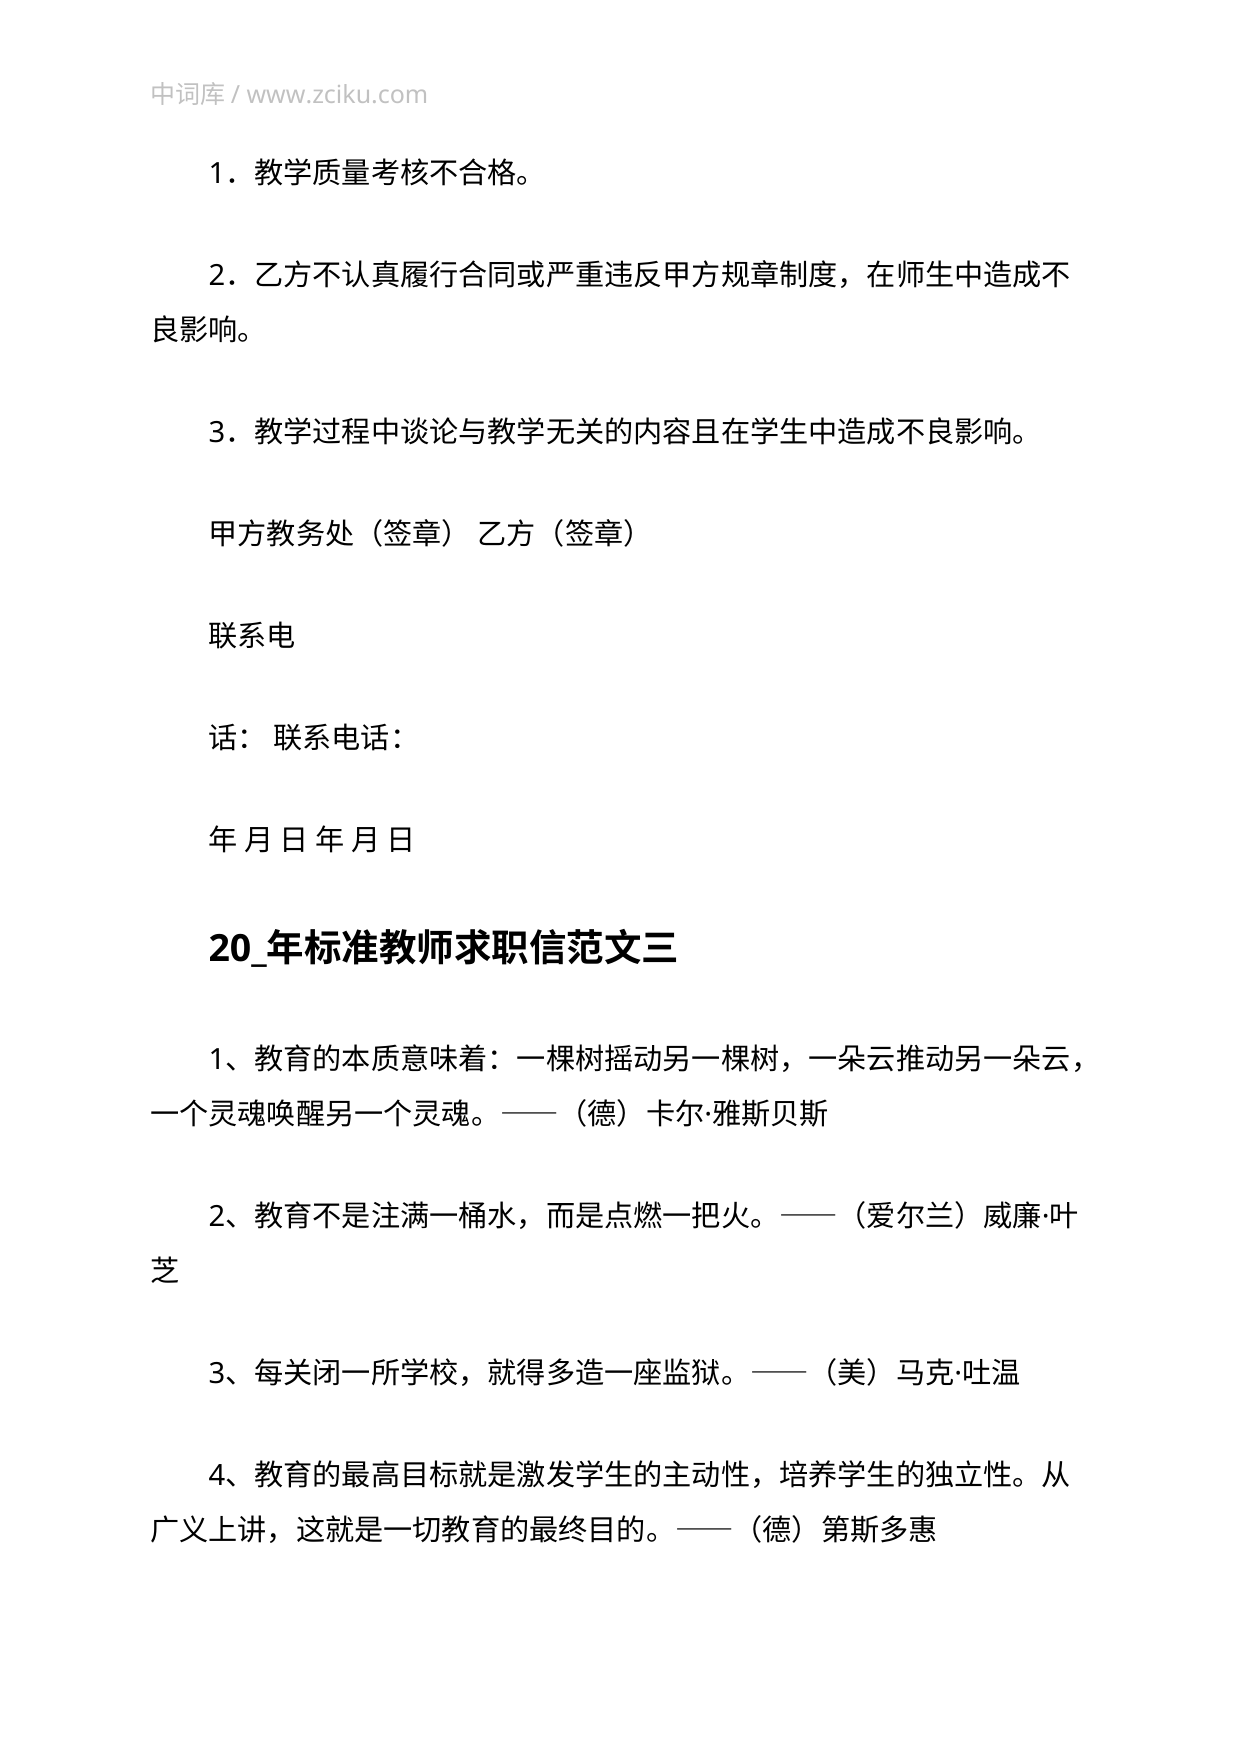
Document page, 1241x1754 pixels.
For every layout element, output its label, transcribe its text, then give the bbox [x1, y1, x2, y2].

text 话： 联系电话： [150, 714, 1090, 757]
text 3．教学过程中谈论与教学无关的内容且在学生中造成不良影响。 [150, 409, 1090, 451]
text 年 月 日 年 月 日 [150, 816, 1090, 858]
text 4、教育的最高目标就是激发学生的主动性，培养学生的独立性。从广义上讲，这就是一切教育的最终目的。——（德）第斯多惠 [150, 1451, 1090, 1548]
text 2、教育不是注满一桶水，而是点燃一把火。——（爱尔兰）威廉·叶芝 [150, 1192, 1090, 1290]
text 2．乙方不认真履行合同或严重违反甲方规章制度，在师生中造成不良影响。 [150, 252, 1090, 349]
text 甲方教务处（签章） 乙方（签章） [150, 511, 1090, 553]
text 3、每关闭一所学校，就得多造一座监狱。——（美）马克·吐温 [150, 1349, 1090, 1392]
text 1、教育的本质意味着：一棵树摇动另一棵树，一朵云推动另一朵云，一个灵魂唤醒另一个灵魂。——（德）卡尔·雅斯贝斯 [150, 1035, 1090, 1133]
text 联系电 [150, 612, 1090, 655]
text 20_年标准教师求职信范文三 [150, 918, 1090, 972]
text 1．教学质量考核不合格。 [150, 150, 1090, 192]
